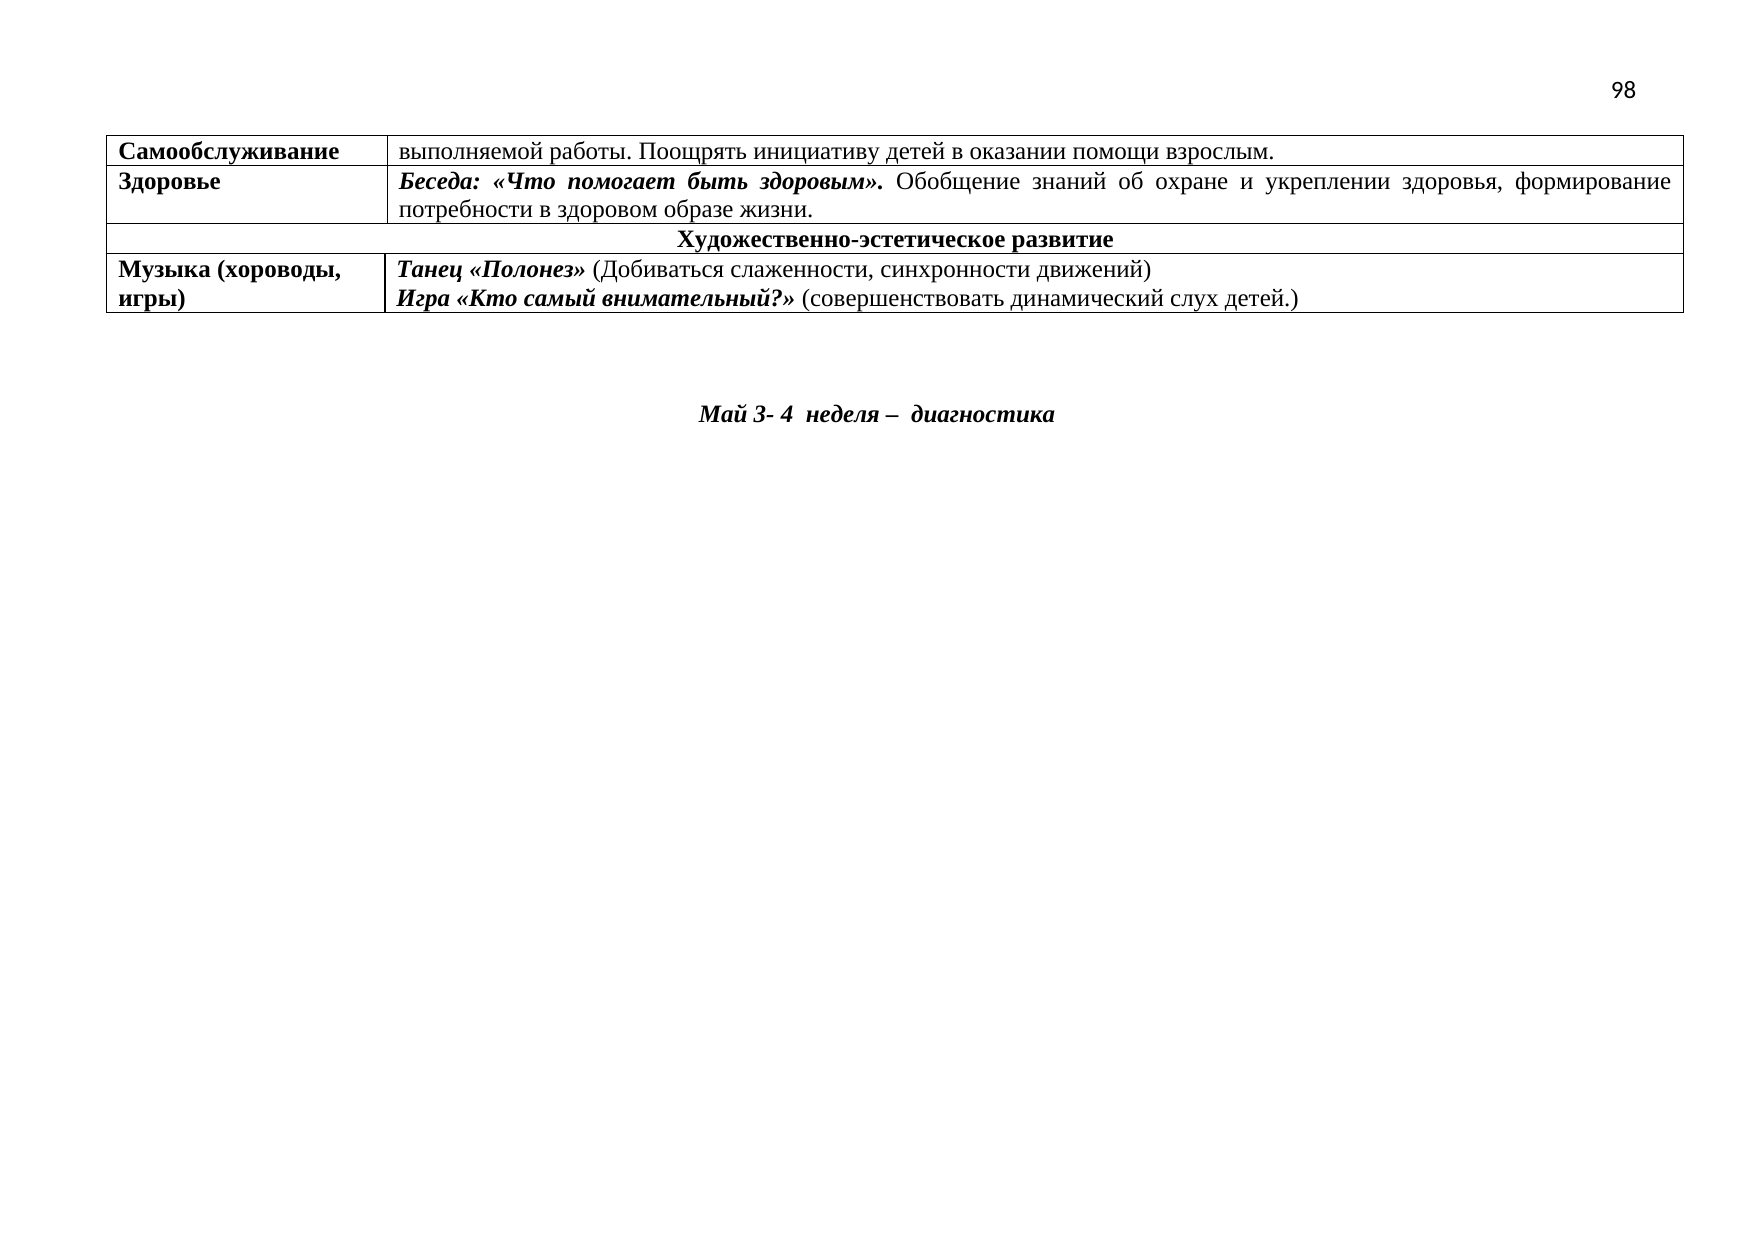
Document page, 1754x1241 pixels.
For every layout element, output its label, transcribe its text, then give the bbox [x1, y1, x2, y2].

table_cell Здоровье [107, 166, 387, 223]
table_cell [388, 136, 1683, 165]
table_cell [107, 136, 387, 165]
table_cell Музыка (хороводы, игры) [107, 254, 384, 312]
text Май 3- 4 неделя – диагностика [118, 399, 1636, 428]
table_cell Танец «Полонез» (Добиваться слаженности, синхронности движений) Игра «Кто самый внимательный?» (совершенствовать динамический слух детей.) [386, 254, 1683, 312]
table_cell Беседа: «Что помогает быть здоровым». Обобщение знаний об охране и укреплении здоровья, формирование потребности в здоровом образе жизни. [388, 166, 1683, 223]
table_cell Художественно-эстетическое развитие [107, 224, 1683, 253]
